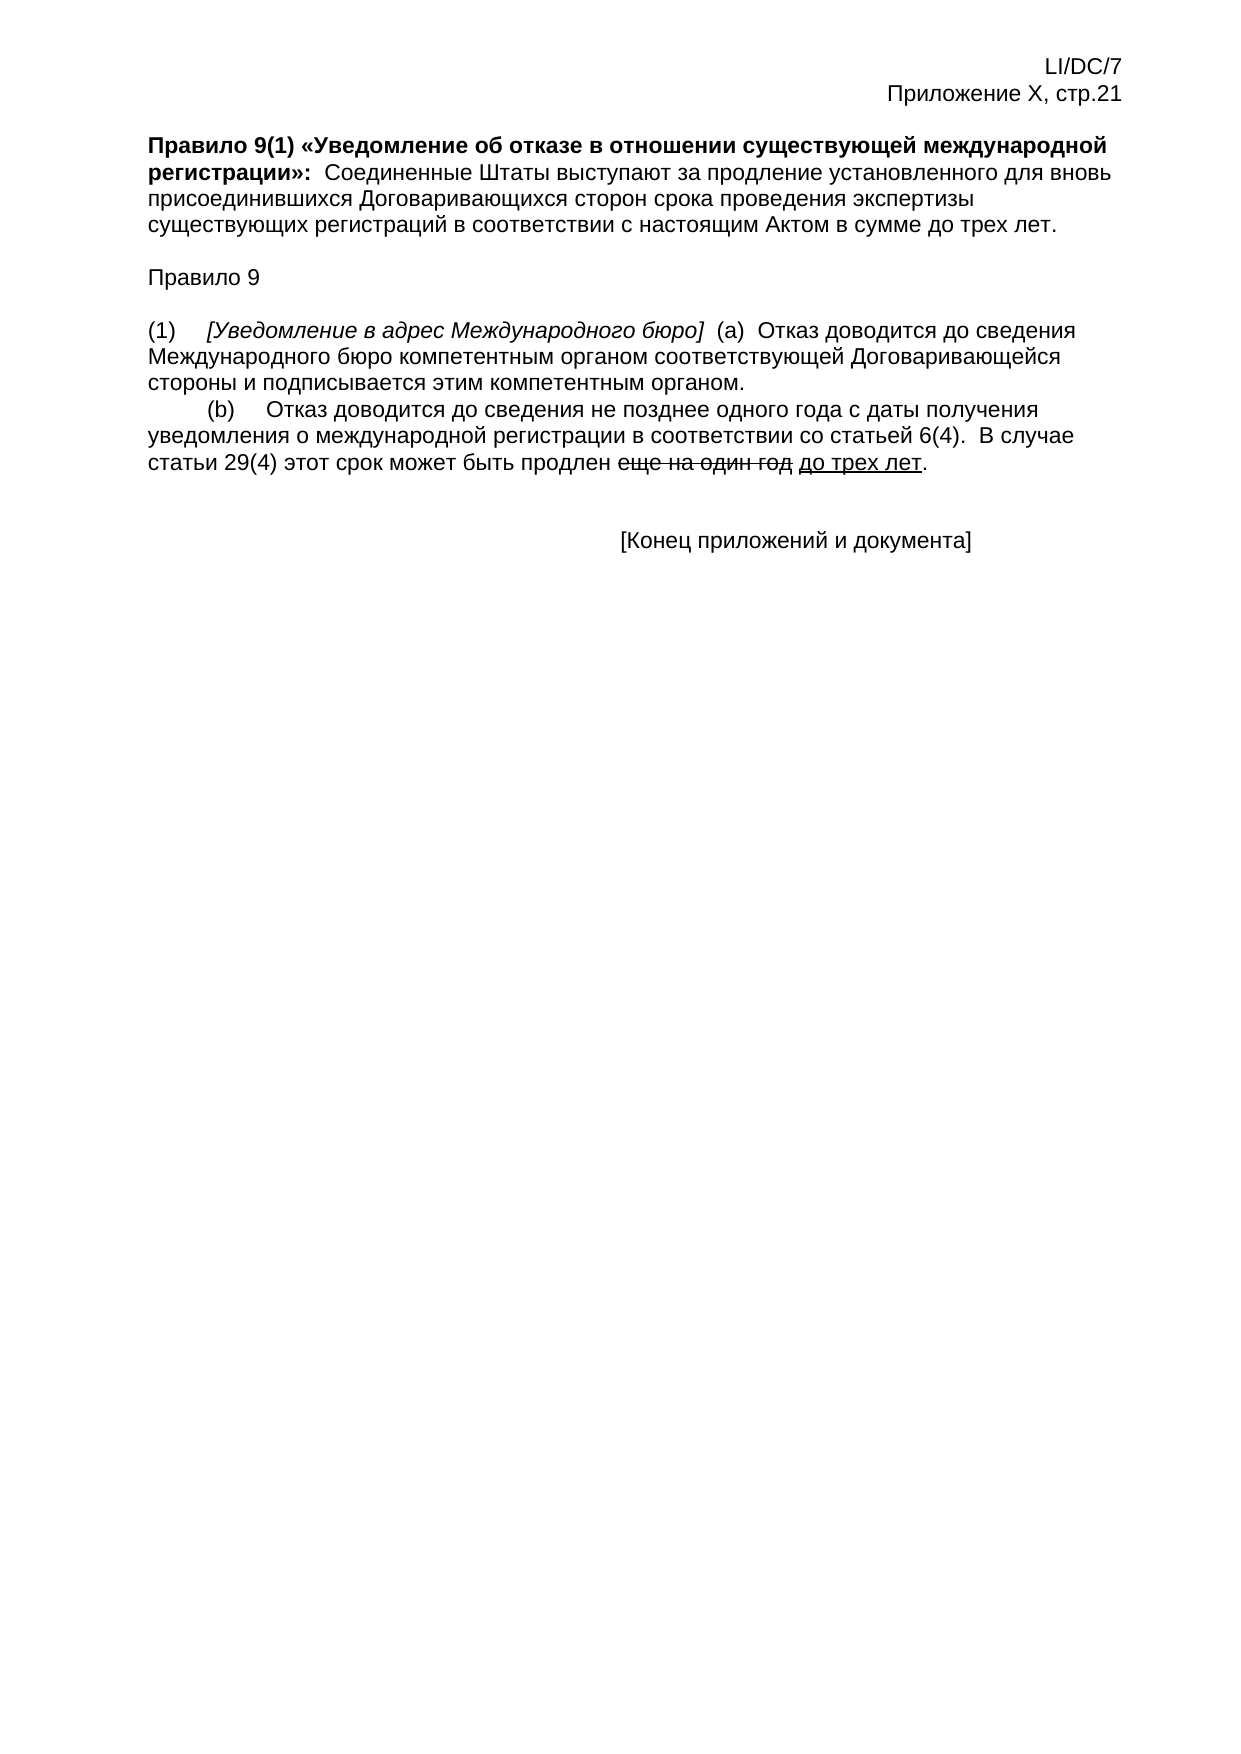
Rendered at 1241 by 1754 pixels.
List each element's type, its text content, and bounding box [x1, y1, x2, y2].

text (b) Отказ доводится до сведения не позднее одного года с даты получения уведомления о международной регистрации в соответствии со статьей 6(4). В случае статьи 29(4) этот срок может быть продлен еще на один год до трех лет. [148, 396, 1122, 475]
text (1) [Уведомление в адрес Международного бюро] (a) Отказ доводится до сведения Международного бюро компетентным органом соответствующей Договаривающейся стороны и подписывается этим компетентным органом. [148, 317, 1122, 396]
text Правило 9(1) «Уведомление об отказе в отношении существующей международной регистрации»: Соединенные Штаты выступают за продление установленного для вновь присоединившихся Договаривающихся сторон срока проведения экспертизы существующих регистраций в соответствии с настоящим Актом в сумме до трех лет. [148, 132, 1122, 238]
text Правило 9 [148, 264, 1122, 290]
text [Конец приложений и документа] [561, 527, 1122, 554]
